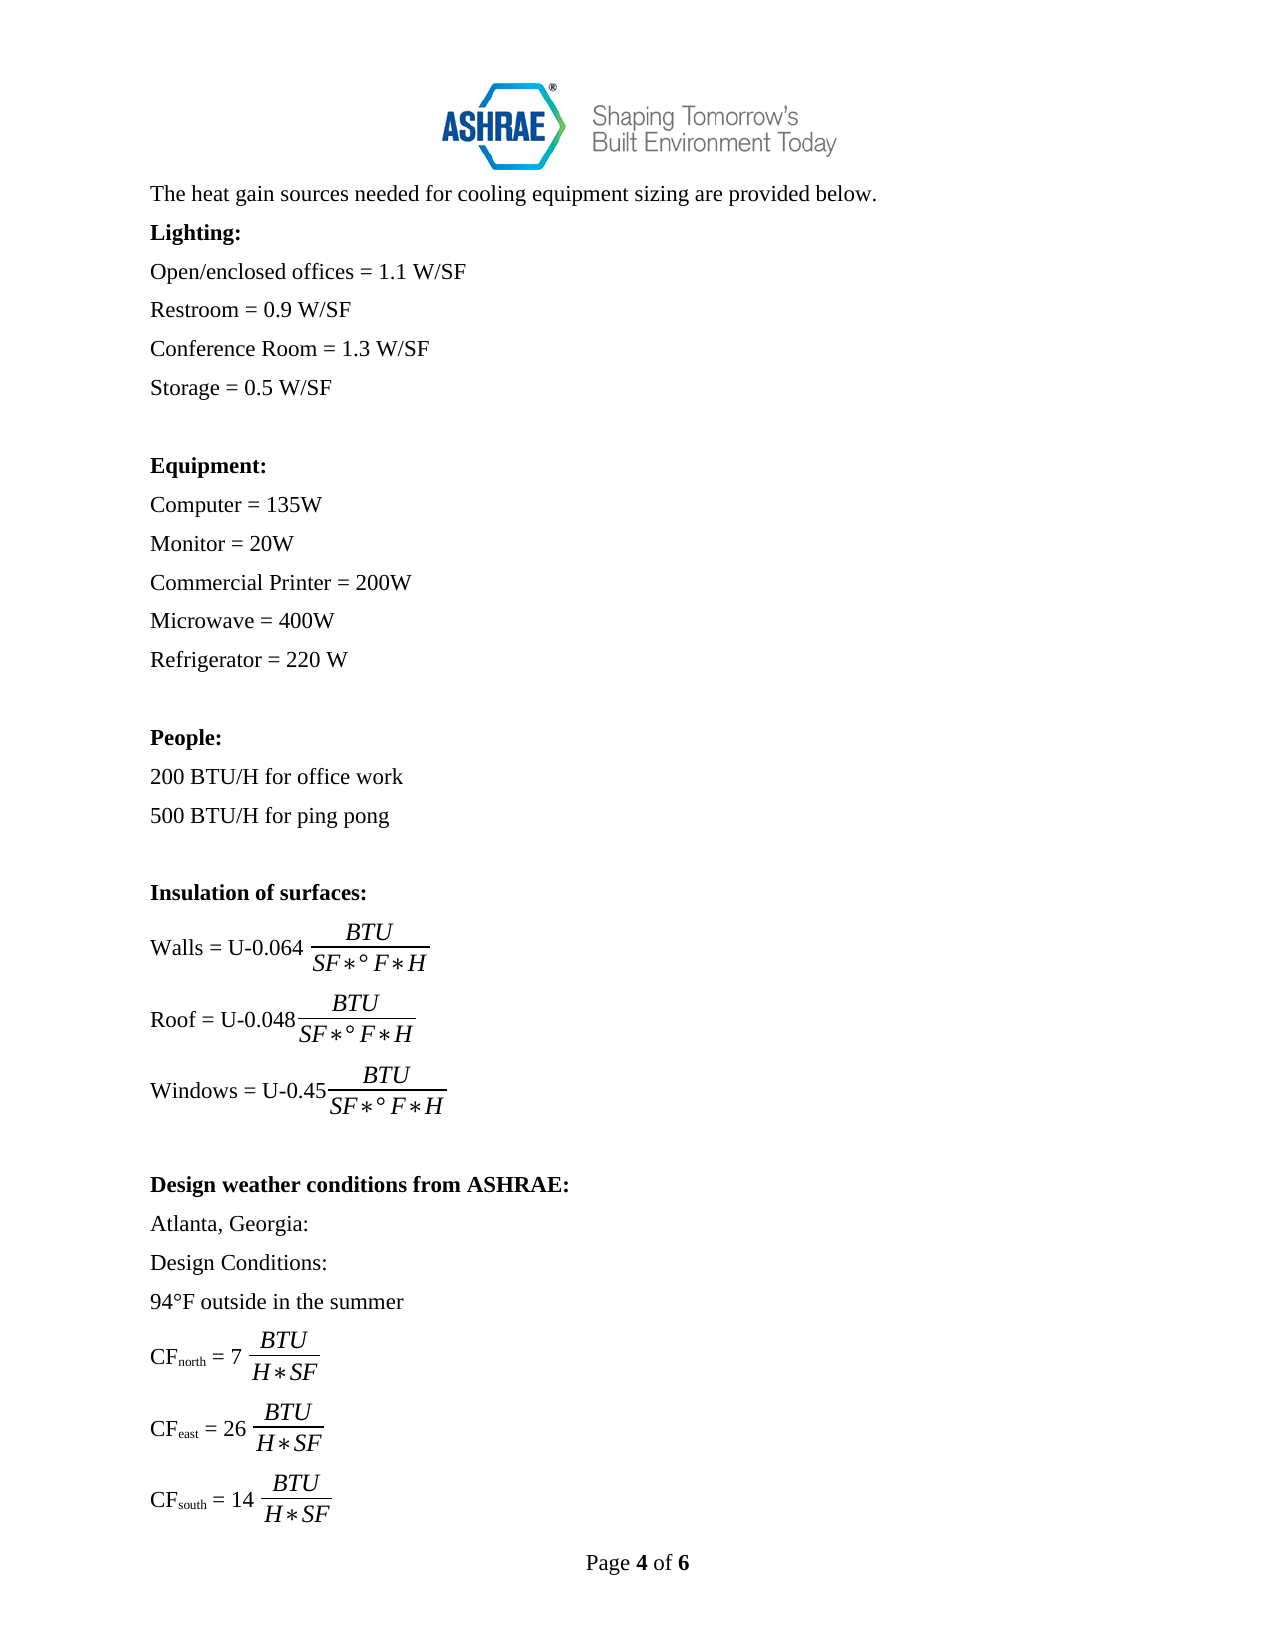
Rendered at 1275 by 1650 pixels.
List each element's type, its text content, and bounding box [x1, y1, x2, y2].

text Computer = 135W [150, 491, 1125, 517]
text Roof = U-0.048 [150, 990, 1125, 1049]
text 200 BTU/H for office work [150, 763, 1125, 789]
text Design Conditions: [150, 1249, 1125, 1276]
text CFeast = 26 [150, 1398, 1125, 1457]
text Walls = U-0.064 [150, 918, 1125, 977]
text 500 BTU/H for ping pong [150, 802, 1125, 828]
text Storage = 0.5 W/SF [150, 374, 1125, 401]
text The heat gain sources needed for cooling equipment sizing are provided below. [150, 180, 1125, 206]
text Conference Room = 1.3 W/SF [150, 335, 1125, 362]
text Equipment: [150, 452, 1125, 478]
text Design weather conditions from ASHRAE: [150, 1171, 1125, 1198]
picture [426, 75, 849, 180]
text Microwave = 400W [150, 607, 1125, 634]
text Refrigerator = 220 W [150, 646, 1125, 673]
text Insulation of surfaces: [150, 879, 1125, 906]
text People: [150, 724, 1125, 750]
text Monitor = 20W [150, 530, 1125, 556]
text CFsouth = 14 [150, 1470, 1125, 1529]
text Commercial Printer = 200W [150, 568, 1125, 595]
text 94°F outside in the summer [150, 1288, 1125, 1314]
text Windows = U-0.45 [150, 1061, 1125, 1120]
text CFnorth = 7 [150, 1327, 1125, 1386]
text Open/enclosed offices = 1.1 W/SF [150, 258, 1125, 284]
text Atlanta, Georgia: [150, 1210, 1125, 1237]
text Restroom = 0.9 W/SF [150, 297, 1125, 323]
text Lighting: [150, 219, 1125, 245]
